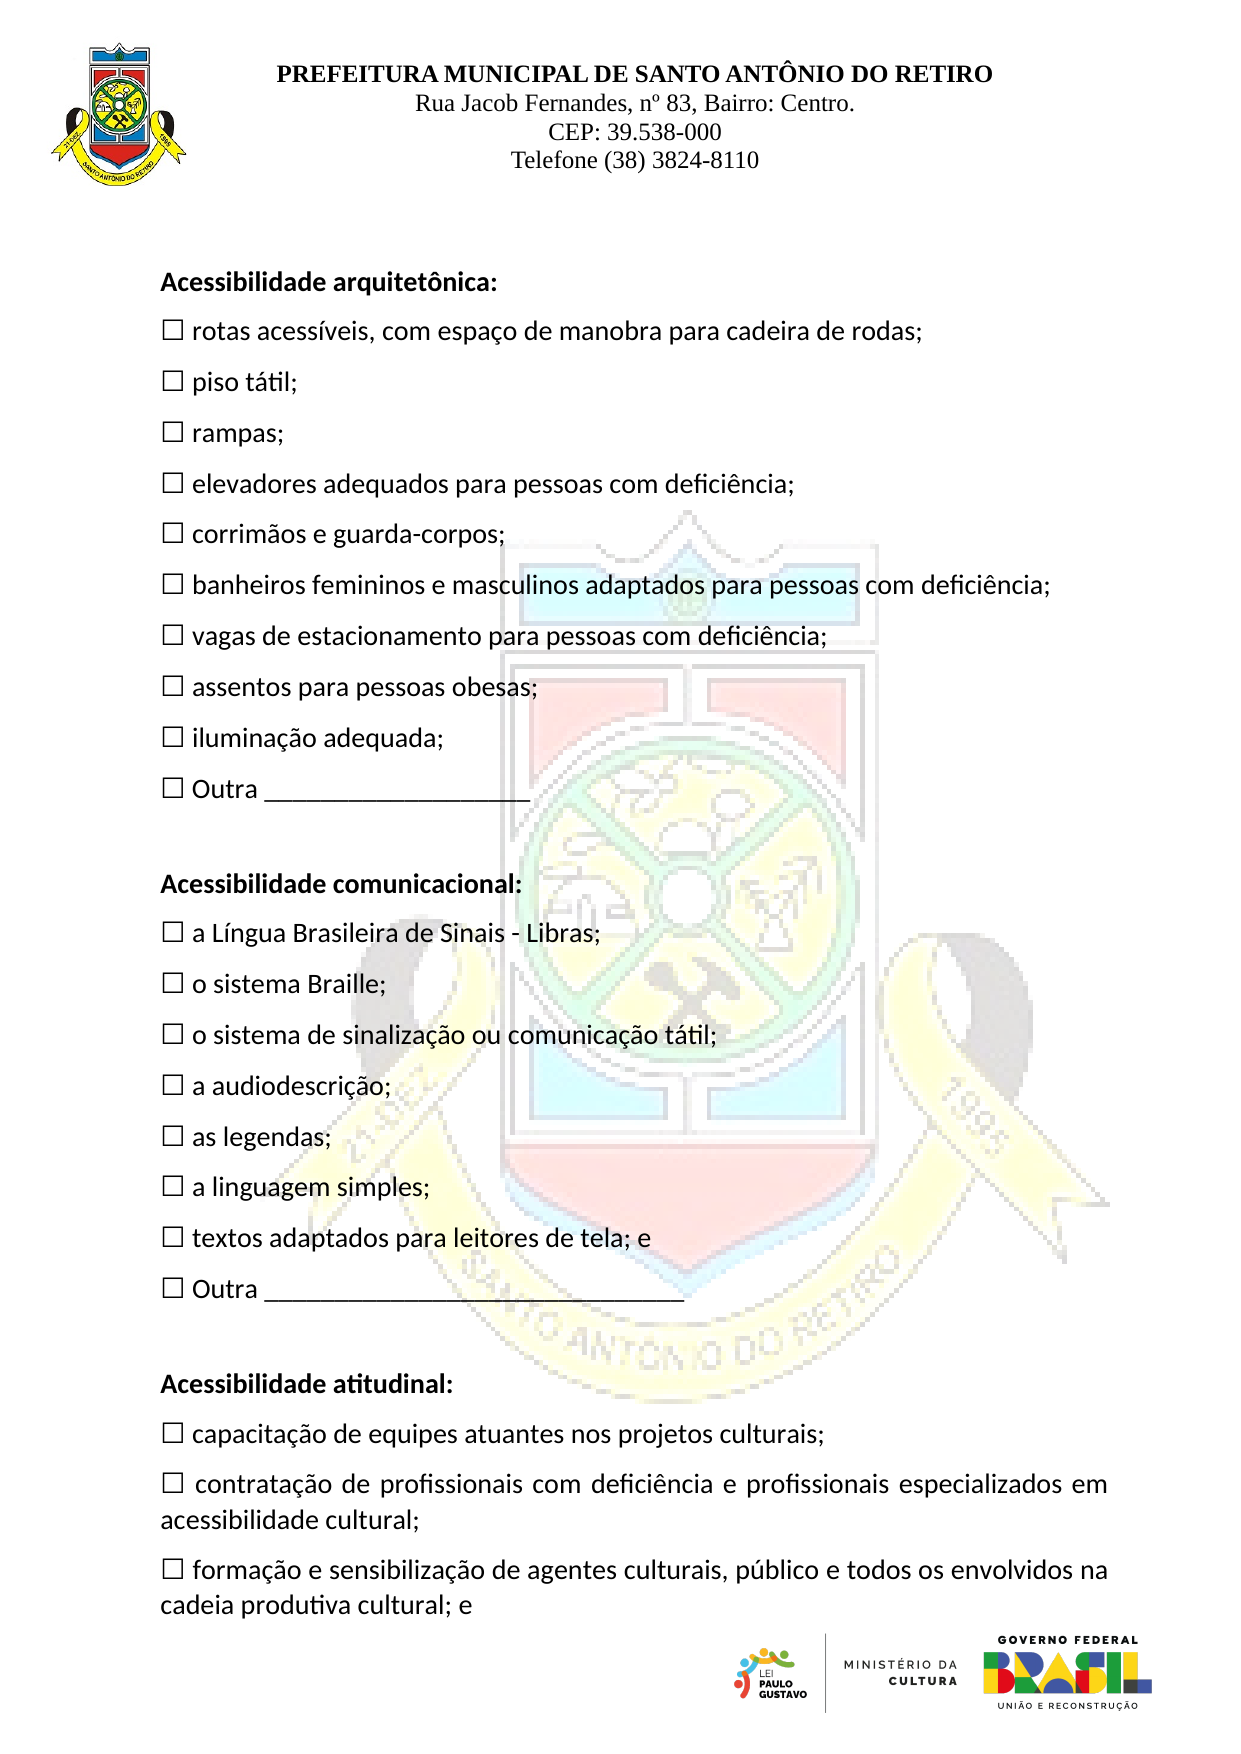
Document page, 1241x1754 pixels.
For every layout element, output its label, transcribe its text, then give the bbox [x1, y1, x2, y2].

text Outra ______________________________ [160, 1268, 1109, 1307]
text Outra ___________________ [160, 768, 1109, 806]
text rampas; [160, 412, 1109, 451]
text capacitação de equipes atuantes nos projetos culturais; [160, 1413, 1109, 1451]
text o sistema de sinalização ou comunicação tátil; [160, 1014, 1109, 1053]
text elevadores adequados para pessoas com deficiência; [160, 463, 1109, 501]
text iluminação adequada; [160, 717, 1109, 756]
text a linguagem simples; [160, 1167, 1109, 1205]
text corrimãos e guarda-corpos; [160, 514, 1109, 552]
picture [34, 30, 187, 186]
text as legendas; [160, 1116, 1109, 1154]
text rotas acessíveis, com espaço de manobra para cadeira de rodas; [160, 311, 1109, 349]
text piso tátil; [160, 361, 1109, 400]
text a Língua Brasileira de Sinais - Libras; [160, 913, 1109, 951]
text vagas de estacionamento para pessoas com deficiência; [160, 616, 1109, 654]
text o sistema Braille; [160, 963, 1109, 1002]
text banheiros femininos e masculinos adaptados para pessoas com deficiência; [160, 565, 1109, 603]
picture [688, 1629, 1175, 1713]
text formação e sensibilização de agentes culturais, público e todos os envolvidos na cadeia produtiva cultural; e [160, 1549, 1109, 1622]
text Acessibilidade comunicacional: [160, 866, 1109, 900]
text assentos para pessoas obesas; [160, 666, 1109, 705]
text Acessibilidade arquitetônica: [160, 264, 1109, 298]
text a audiodescrição; [160, 1065, 1109, 1103]
text textos adaptados para leitores de tela; e [160, 1218, 1109, 1256]
text contratação de profissionais com deficiência e profissionais especializados em acessibilidade cultural; [160, 1464, 1109, 1537]
text Acessibilidade atitudinal: [160, 1366, 1109, 1401]
